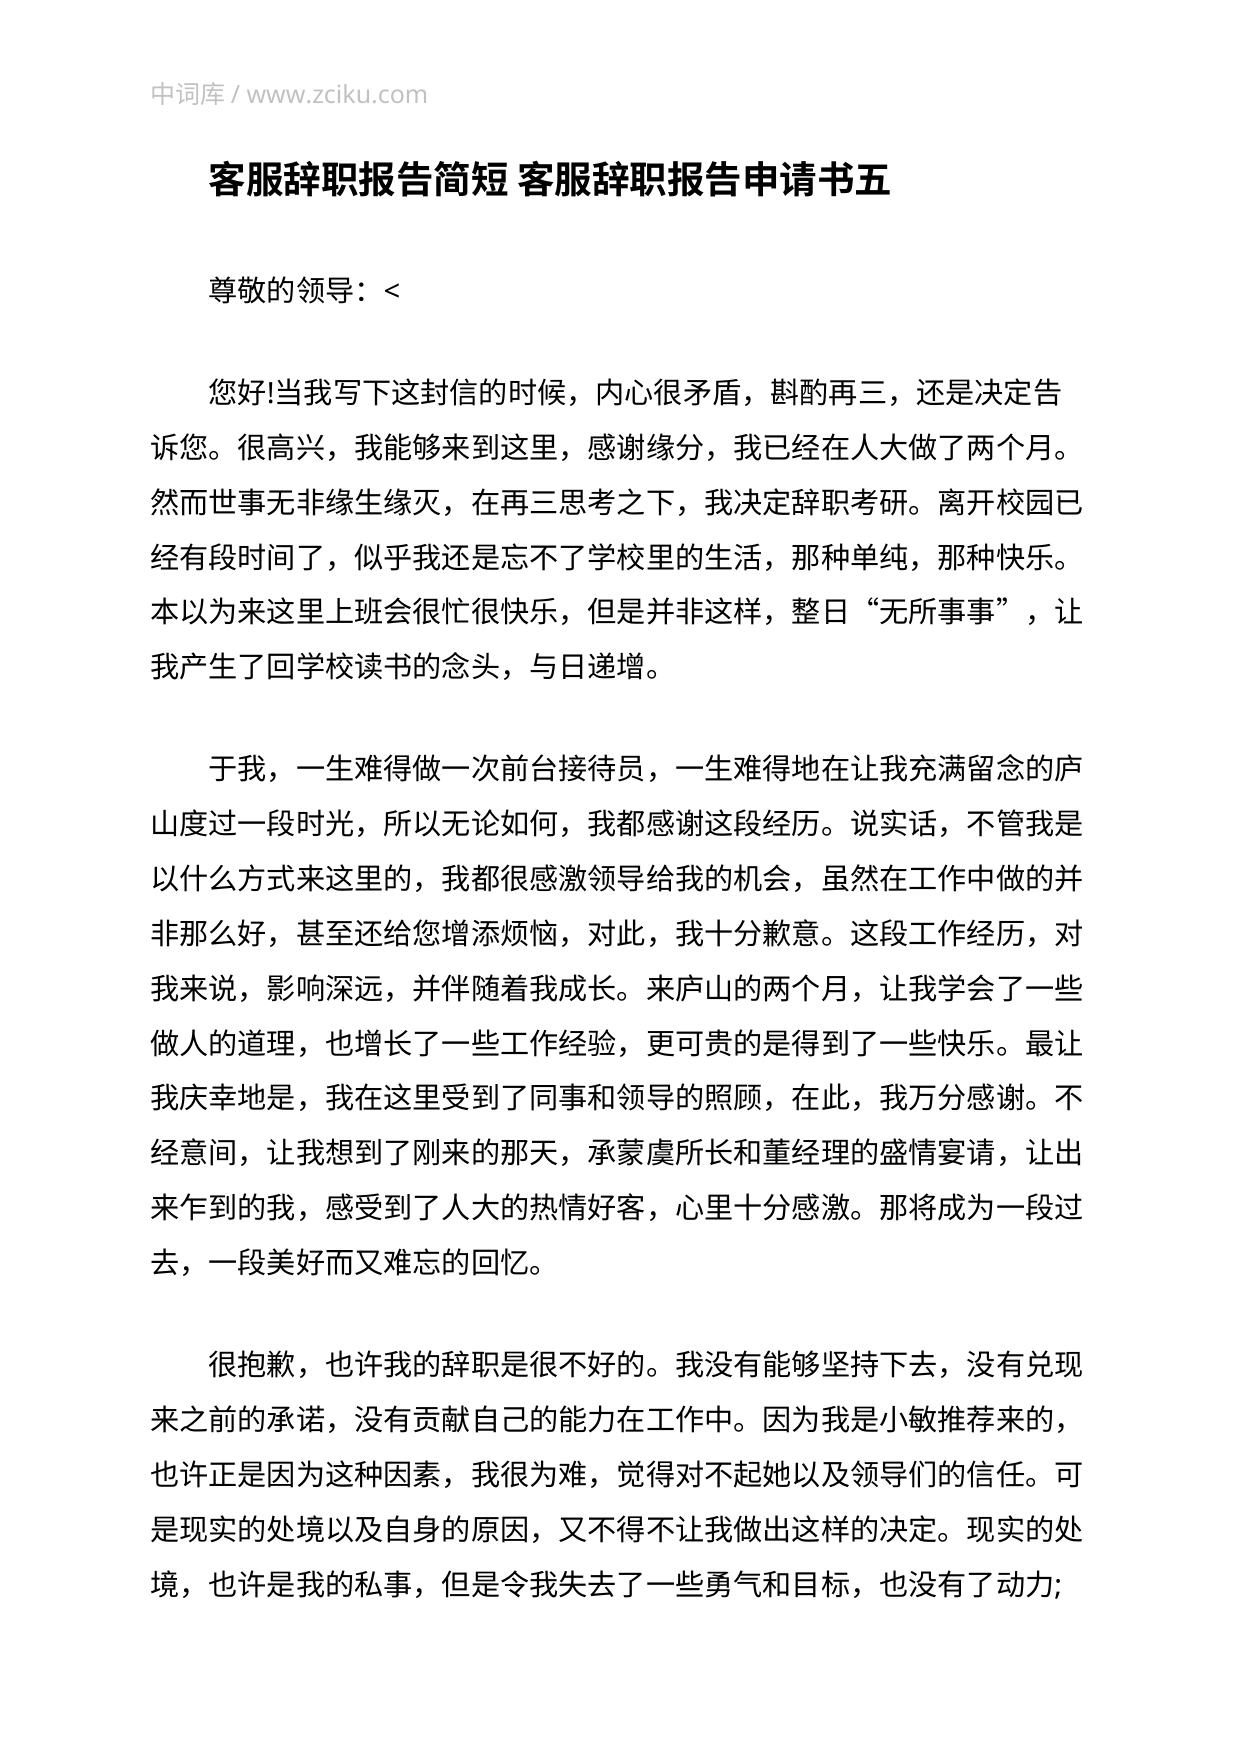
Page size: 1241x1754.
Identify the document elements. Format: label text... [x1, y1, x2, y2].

text 客服辞职报告简短 客服辞职报告申请书五 [150, 150, 1090, 204]
text 尊敬的领导：< [150, 267, 1090, 310]
text 您好!当我写下这封信的时候，内心很矛盾，斟酌再三，还是决定告诉您。很高兴，我能够来到这里，感谢缘分，我已经在人大做了两个月。然而世事无非缘生缘灭，在再三思考之下，我决定辞职考研。离开校园已经有段时间了，似乎我还是忘不了学校里的生活，那种单纯，那种快乐。本以为来这里上班会很忙很快乐，但是并非这样，整日“无所事事”，让我产生了回学校读书的念头，与日递增。 [150, 369, 1090, 686]
text 于我，一生难得做一次前台接待员，一生难得地在让我充满留念的庐山度过一段时光，所以无论如何，我都感谢这段经历。说实话，不管我是以什么方式来这里的，我都很感激领导给我的机会，虽然在工作中做的并非那么好，甚至还给您增添烦恼，对此，我十分歉意。这段工作经历，对我来说，影响深远，并伴随着我成长。来庐山的两个月，让我学会了一些做人的道理，也增长了一些工作经验，更可贵的是得到了一些快乐。最让我庆幸地是，我在这里受到了同事和领导的照顾，在此，我万分感谢。不经意间，让我想到了刚来的那天，承蒙虞所长和董经理的盛情宴请，让出来乍到的我，感受到了人大的热情好客，心里十分感激。那将成为一段过去，一段美好而又难忘的回忆。 [150, 746, 1090, 1282]
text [150, 1342, 1090, 1603]
